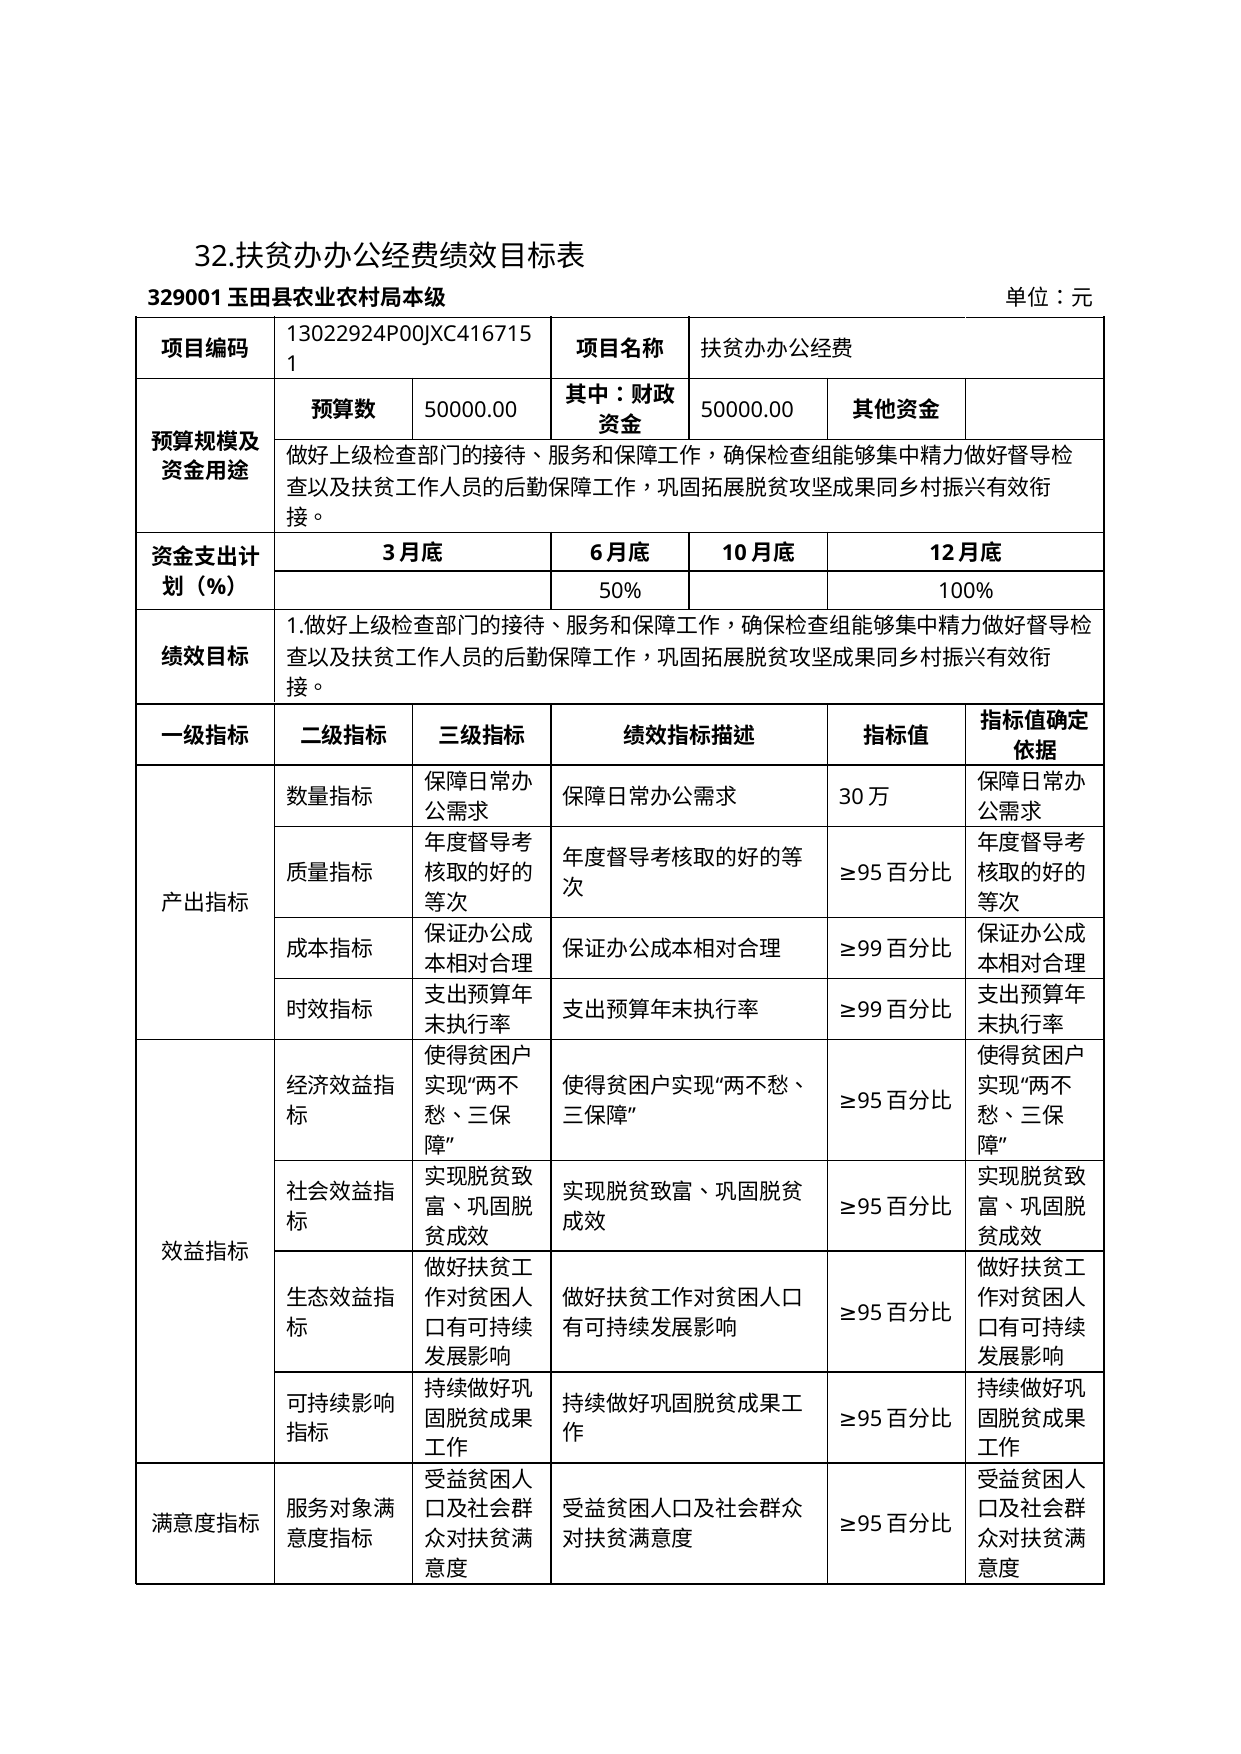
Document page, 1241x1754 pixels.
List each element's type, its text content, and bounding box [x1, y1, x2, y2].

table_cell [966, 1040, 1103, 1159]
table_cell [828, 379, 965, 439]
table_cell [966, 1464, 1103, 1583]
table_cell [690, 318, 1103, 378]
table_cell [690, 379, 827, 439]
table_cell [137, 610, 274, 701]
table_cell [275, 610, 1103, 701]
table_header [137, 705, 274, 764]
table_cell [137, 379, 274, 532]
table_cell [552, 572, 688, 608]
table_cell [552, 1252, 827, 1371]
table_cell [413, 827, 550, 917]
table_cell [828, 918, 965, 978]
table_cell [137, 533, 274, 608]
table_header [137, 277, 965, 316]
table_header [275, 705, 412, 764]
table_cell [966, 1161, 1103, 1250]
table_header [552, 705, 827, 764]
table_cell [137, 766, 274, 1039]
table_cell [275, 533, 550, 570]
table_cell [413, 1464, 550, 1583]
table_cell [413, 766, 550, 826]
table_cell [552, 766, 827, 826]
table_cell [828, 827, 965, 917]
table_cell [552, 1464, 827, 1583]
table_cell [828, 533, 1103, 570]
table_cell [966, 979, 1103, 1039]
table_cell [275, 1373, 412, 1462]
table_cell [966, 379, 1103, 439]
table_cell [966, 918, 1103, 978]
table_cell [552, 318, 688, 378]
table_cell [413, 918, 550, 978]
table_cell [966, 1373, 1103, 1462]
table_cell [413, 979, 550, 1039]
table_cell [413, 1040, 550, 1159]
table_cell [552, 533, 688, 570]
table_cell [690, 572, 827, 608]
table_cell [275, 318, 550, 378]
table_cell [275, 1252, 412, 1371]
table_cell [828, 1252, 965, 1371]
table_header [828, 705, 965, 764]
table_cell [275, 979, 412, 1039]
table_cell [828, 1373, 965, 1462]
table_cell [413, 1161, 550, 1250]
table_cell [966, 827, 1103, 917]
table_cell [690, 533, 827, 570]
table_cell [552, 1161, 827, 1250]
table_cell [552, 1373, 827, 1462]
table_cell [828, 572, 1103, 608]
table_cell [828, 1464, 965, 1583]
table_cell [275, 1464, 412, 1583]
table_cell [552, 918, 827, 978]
text 32.扶贫办办公经费绩效目标表 [136, 235, 1104, 275]
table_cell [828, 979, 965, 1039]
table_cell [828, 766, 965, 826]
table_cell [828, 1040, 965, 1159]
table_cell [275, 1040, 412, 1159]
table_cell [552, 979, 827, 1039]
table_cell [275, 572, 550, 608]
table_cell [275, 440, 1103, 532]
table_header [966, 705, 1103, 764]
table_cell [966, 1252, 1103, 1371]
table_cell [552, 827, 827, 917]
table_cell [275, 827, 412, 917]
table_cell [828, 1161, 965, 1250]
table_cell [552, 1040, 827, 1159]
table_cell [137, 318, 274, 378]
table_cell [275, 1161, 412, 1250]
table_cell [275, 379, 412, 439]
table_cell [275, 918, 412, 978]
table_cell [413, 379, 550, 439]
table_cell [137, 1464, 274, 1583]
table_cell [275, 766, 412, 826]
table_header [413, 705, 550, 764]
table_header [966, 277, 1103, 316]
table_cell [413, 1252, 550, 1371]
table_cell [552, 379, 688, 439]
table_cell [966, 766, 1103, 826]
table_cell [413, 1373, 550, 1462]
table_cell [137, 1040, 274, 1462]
